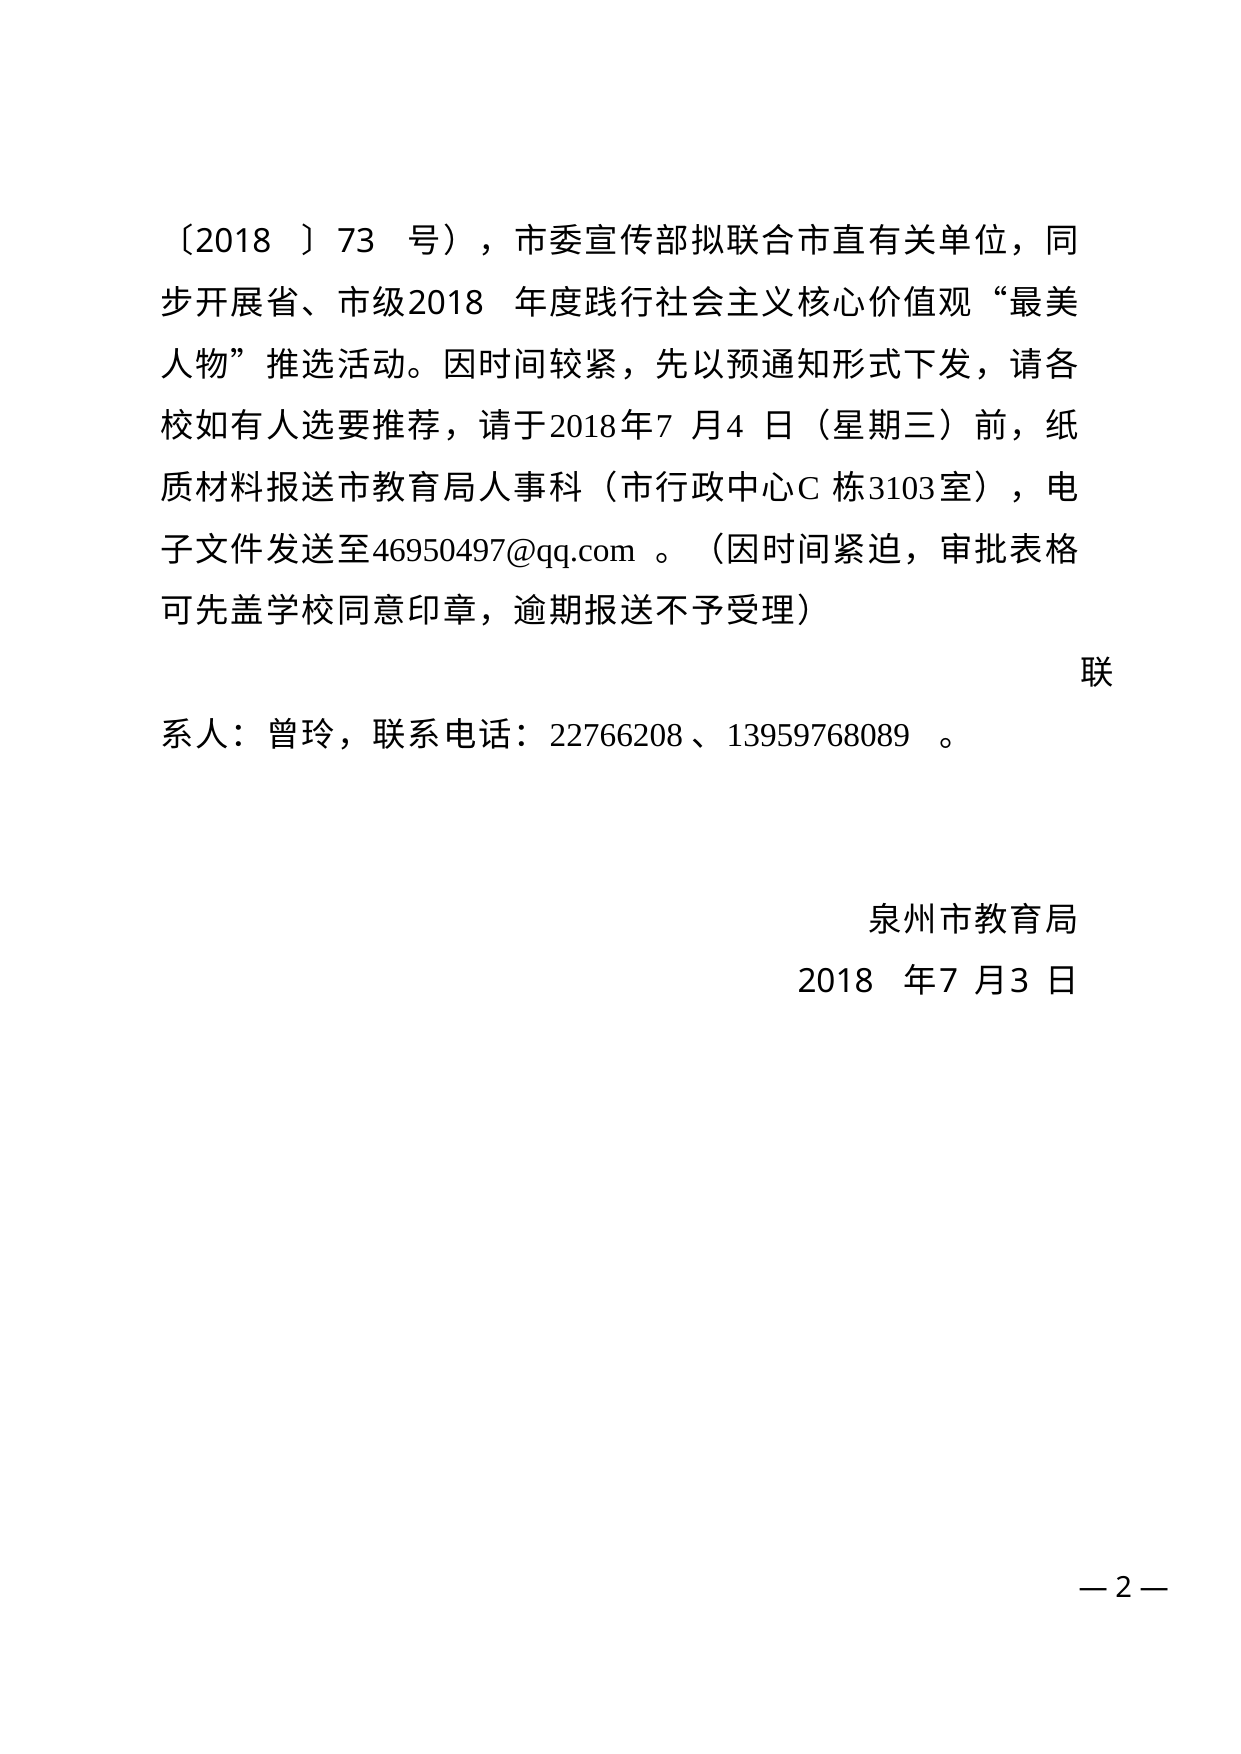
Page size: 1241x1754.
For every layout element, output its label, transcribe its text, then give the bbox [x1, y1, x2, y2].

text 泉州市教育局 [160, 886, 1081, 947]
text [160, 207, 1081, 639]
text 联系人：曾玲，联系电话：22766208、13959768089。 [160, 639, 1081, 762]
